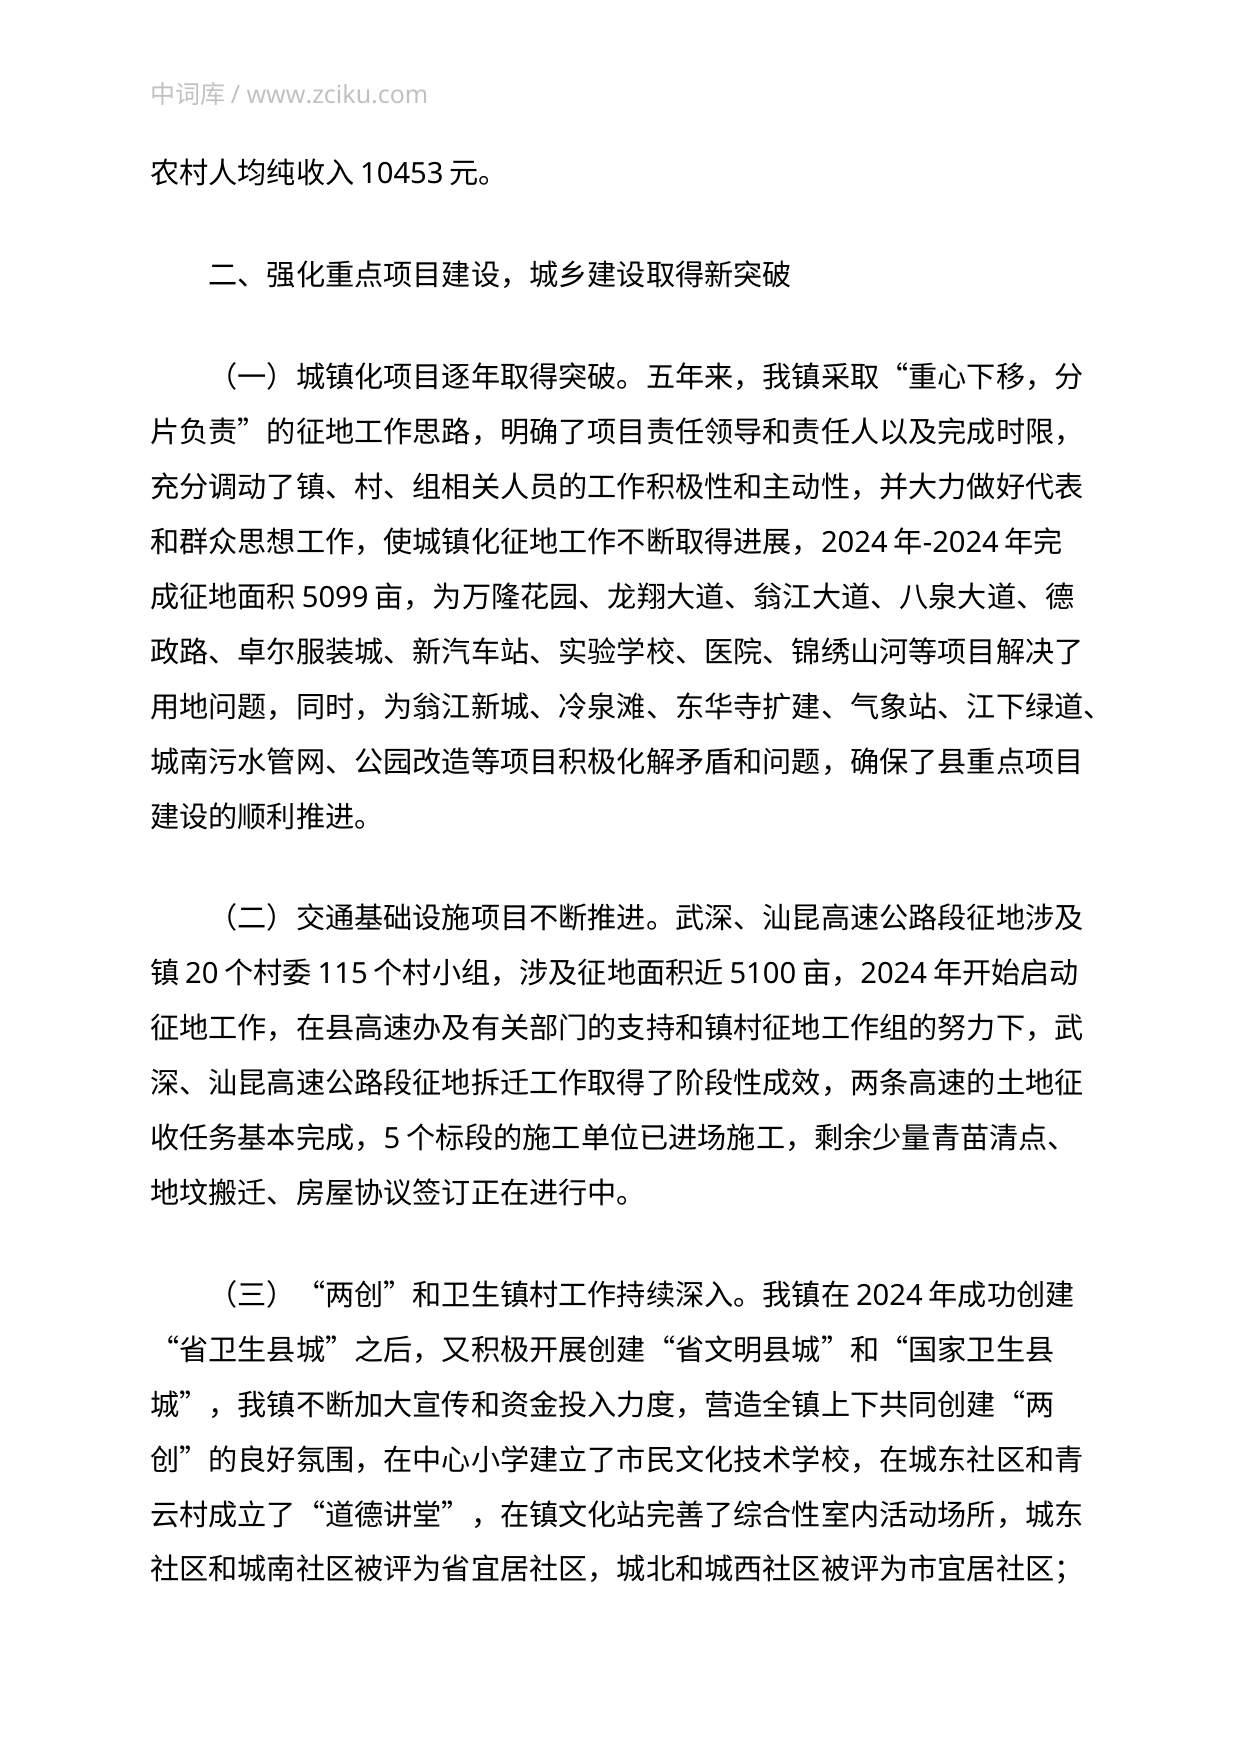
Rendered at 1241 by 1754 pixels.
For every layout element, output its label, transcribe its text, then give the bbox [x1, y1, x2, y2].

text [150, 1271, 1090, 1588]
text （一）城镇化项目逐年取得突破。五年来，我镇采取“重心下移，分片负责”的征地工作思路，明确了项目责任领导和责任人以及完成时限，充分调动了镇、村、组相关人员的工作积极性和主动性，并大力做好代表和群众思想工作，使城镇化征地工作不断取得进展，2024年-2024年完成征地面积5099亩，为万隆花园、龙翔大道、翁江大道、八泉大道、德政路、卓尔服装城、新汽车站、实验学校、医院、锦绣山河等项目解决了用地问题，同时，为翁江新城、冷泉滩、东华寺扩建、气象站、江下绿道、城南污水管网、公园改造等项目积极化解矛盾和问题，确保了县重点项目建设的顺利推进。 [150, 354, 1090, 835]
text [150, 150, 1090, 192]
text （二）交通基础设施项目不断推进。武深、汕昆高速公路段征地涉及镇20个村委115个村小组，涉及征地面积近5100亩，2024年开始启动征地工作，在县高速办及有关部门的支持和镇村征地工作组的努力下，武深、汕昆高速公路段征地拆迁工作取得了阶段性成效，两条高速的土地征收任务基本完成，5个标段的施工单位已进场施工，剩余少量青苗清点、地坟搬迁、房屋协议签订正在进行中。 [150, 895, 1090, 1212]
text 二、强化重点项目建设，城乡建设取得新突破 [150, 252, 1090, 294]
